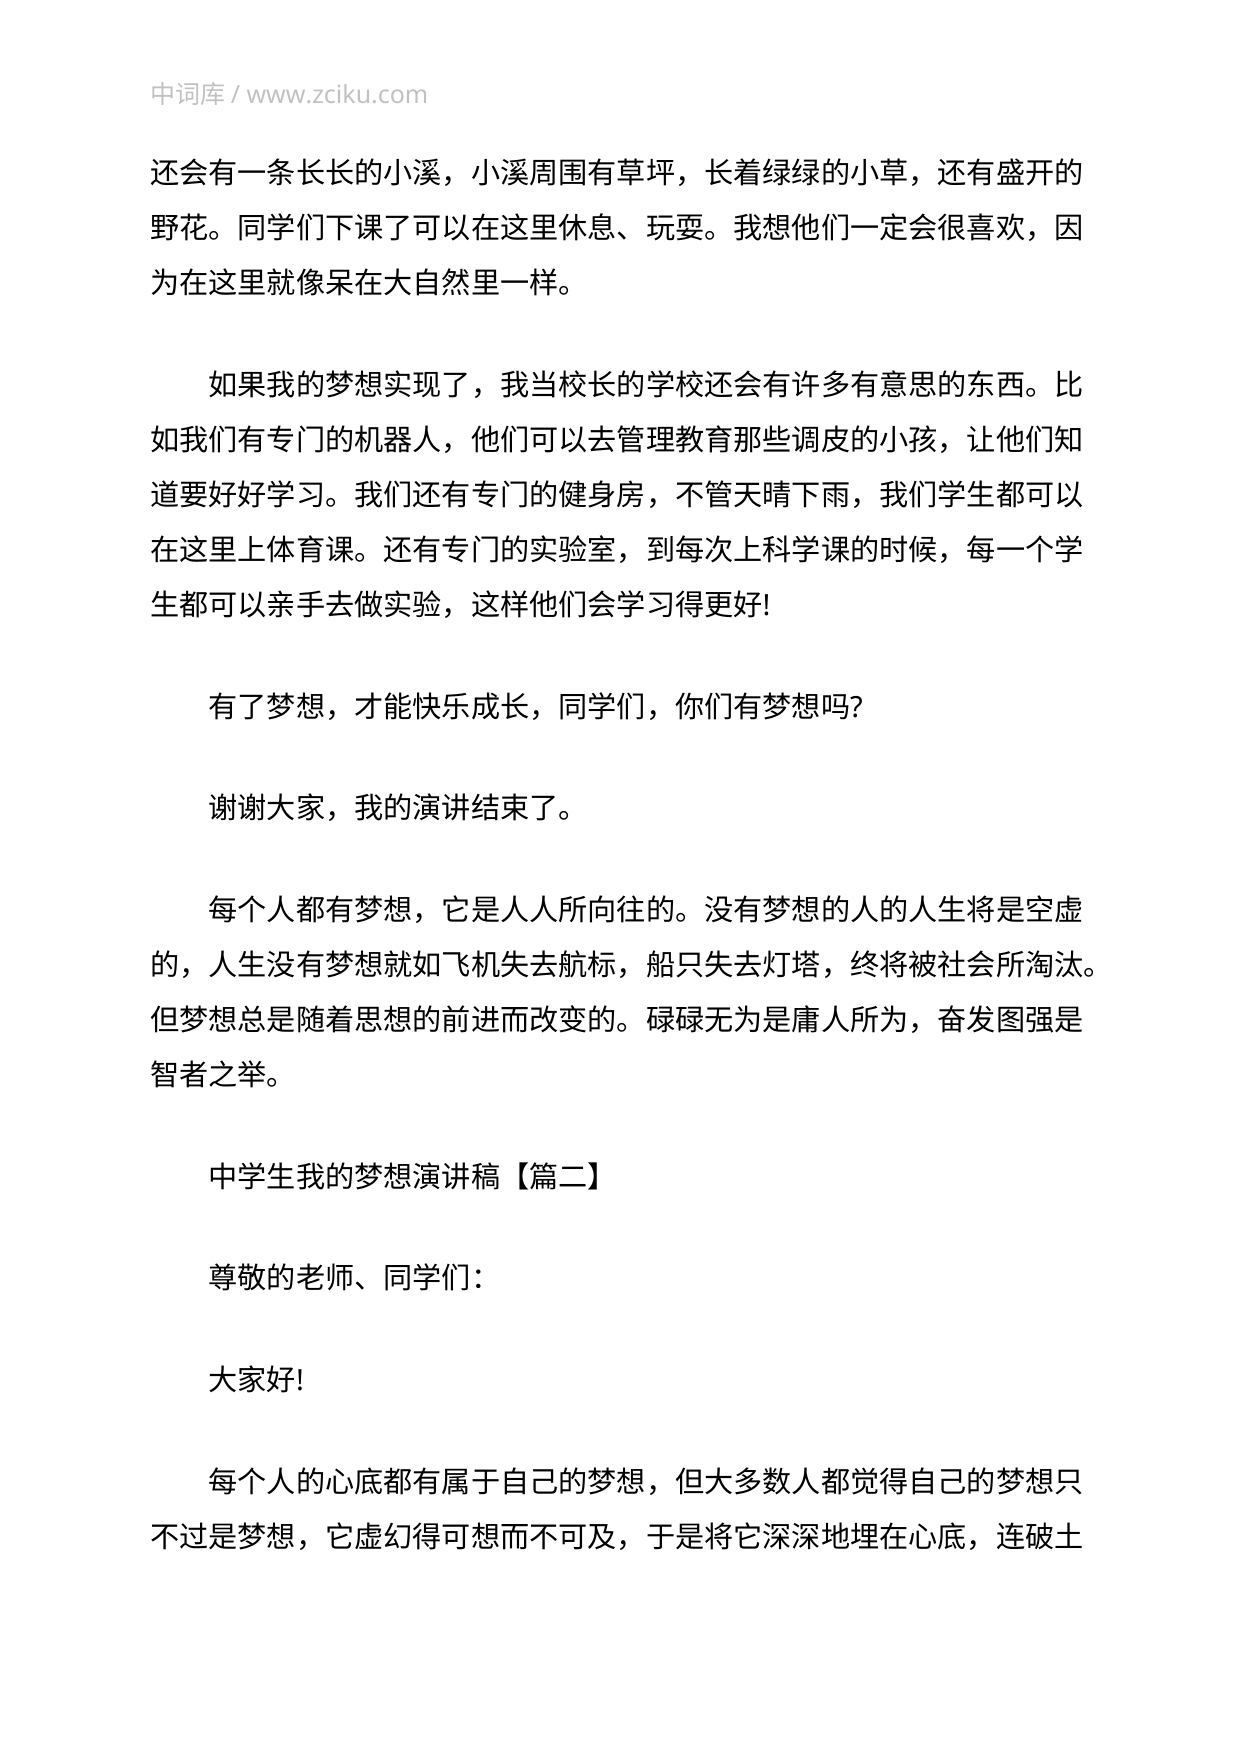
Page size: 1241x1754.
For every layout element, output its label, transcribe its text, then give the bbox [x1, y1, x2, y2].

text 中学生我的梦想演讲稿【篇二】 [150, 1153, 1090, 1196]
text 每个人都有梦想，它是人人所向往的。没有梦想的人的人生将是空虚的，人生没有梦想就如飞机失去航标，船只失去灯塔，终将被社会所淘汰。但梦想总是随着思想的前进而改变的。碌碌无为是庸人所为，奋发图强是智者之举。 [150, 887, 1090, 1094]
text 如果我的梦想实现了，我当校长的学校还会有许多有意思的东西。比如我们有专门的机器人，他们可以去管理教育那些调皮的小孩，让他们知道要好好学习。我们还有专门的健身房，不管天晴下雨，我们学生都可以在这里上体育课。还有专门的实验室，到每次上科学课的时候，每一个学生都可以亲手去做实验，这样他们会学习得更好! [150, 362, 1090, 623]
text 有了梦想，才能快乐成长，同学们，你们有梦想吗? [150, 683, 1090, 726]
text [150, 150, 1090, 302]
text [150, 1459, 1090, 1556]
text 尊敬的老师、同学们： [150, 1255, 1090, 1297]
text 大家好! [150, 1357, 1090, 1399]
text 谢谢大家，我的演讲结束了。 [150, 785, 1090, 827]
